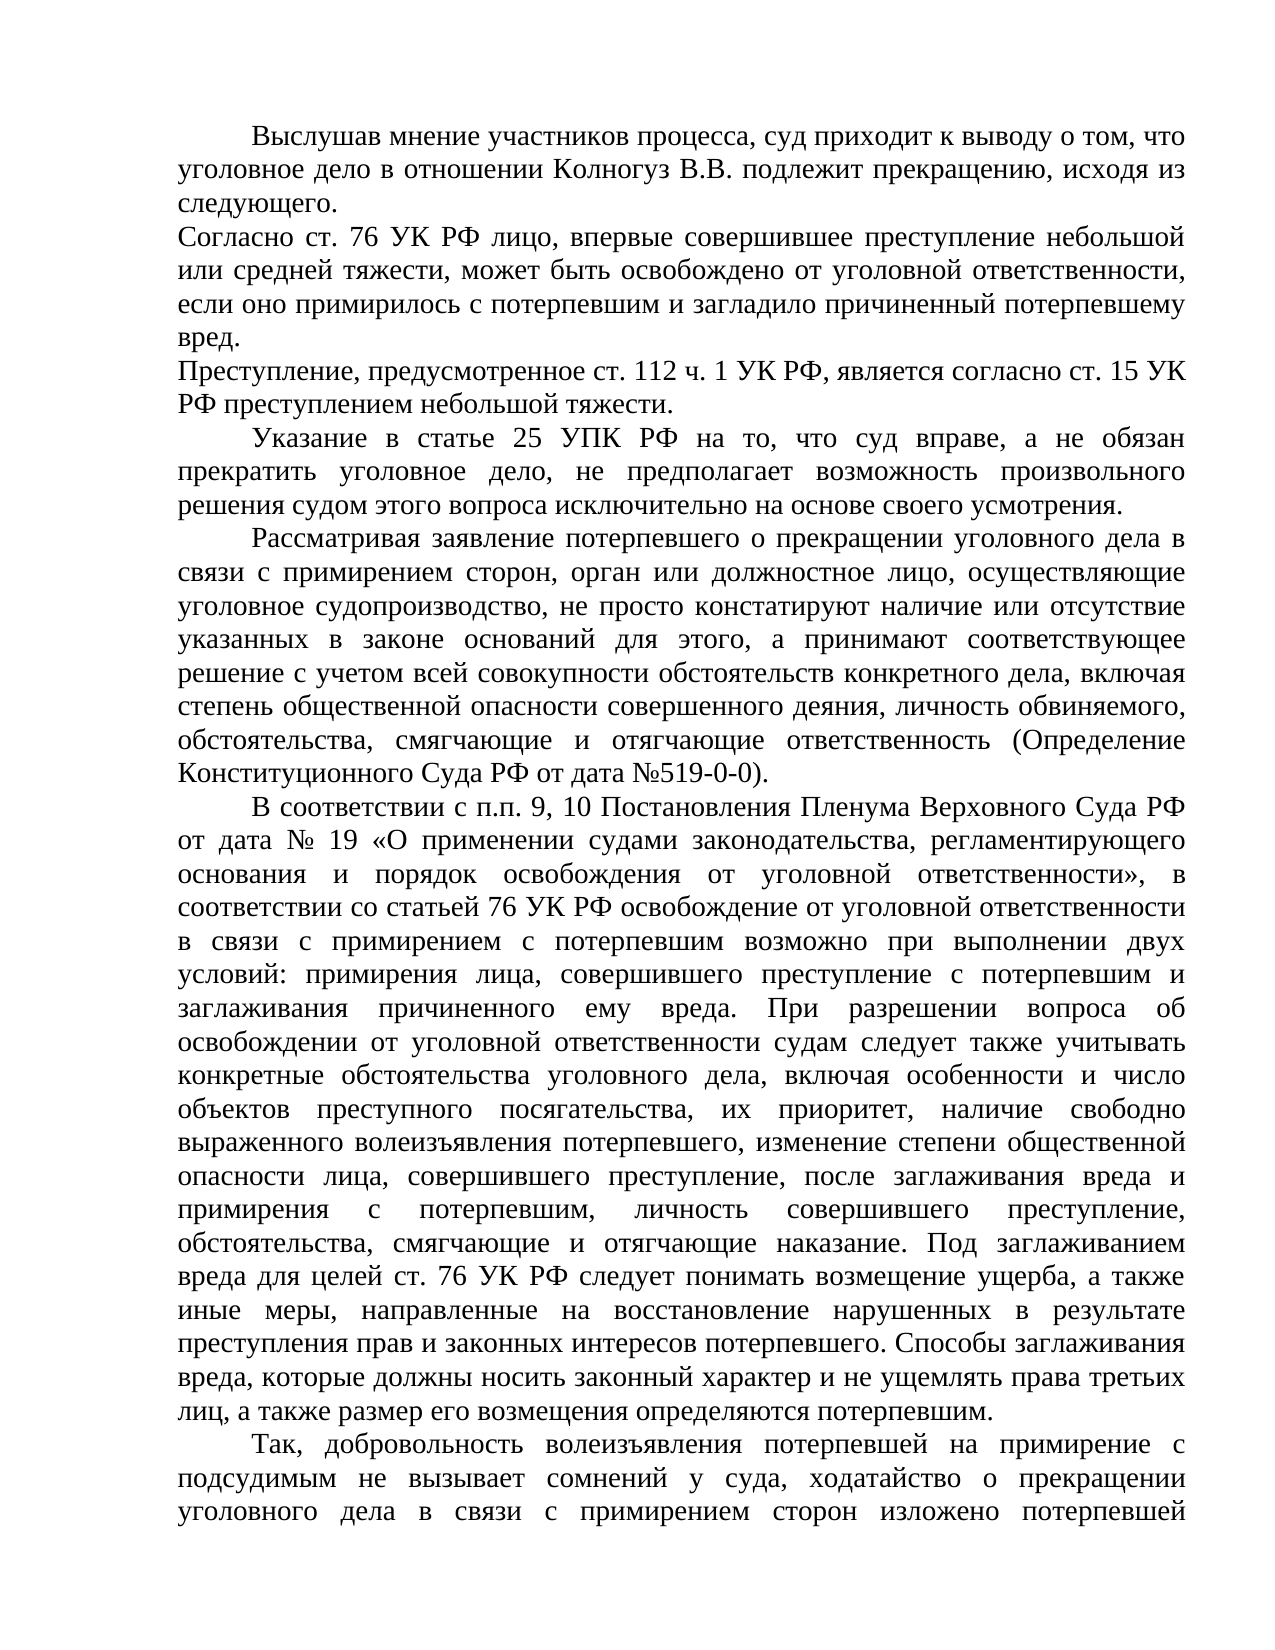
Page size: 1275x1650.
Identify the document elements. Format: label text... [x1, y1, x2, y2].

text Выслушав мнение участников процесса, суд приходит к выводу о том, что уголовное дело в отношении Колногуз В.В. подлежит прекращению, исходя из следующего. [177, 118, 1186, 219]
text Рассматривая заявление потерпевшего о прекращении уголовного дела в связи с примирением сторон, орган или должностное лицо, осуществляющие уголовное судопроизводство, не просто констатируют наличие или отсутствие указанных в законе оснований для этого, а принимают соответствующее решение с учетом всей совокупности обстоятельств конкретного дела, включая степень общественной опасности совершенного деяния, личность обвиняемого, обстоятельства, смягчающие и отягчающие ответственность (Определение Конституционного Суда РФ от дата №519-0-0). [177, 521, 1186, 789]
text Согласно ст. 76 УК РФ лицо, впервые совершившее преступление небольшой или средней тяжести, может быть освобождено от уголовной ответственности, если оно примирилось с потерпевшим и загладило причиненный потерпевшему вред. [177, 219, 1186, 353]
text В соответствии с п.п. 9, 10 Постановления Пленума Верховного Суда РФ от дата № 19 «О применении судами законодательства, регламентирующего основания и порядок освобождения от уголовной ответственности», в соответствии со статьей 76 УК РФ освобождение от уголовной ответственности в связи с примирением с потерпевшим возможно при выполнении двух условий: примирения лица, совершившего преступление с потерпевшим и заглаживания причиненного ему вреда. При разрешении вопроса об освобождении от уголовной ответственности судам следует также учитывать конкретные обстоятельства уголовного дела, включая особенности и число объектов преступного посягательства, их приоритет, наличие свободно выраженного волеизъявления потерпевшего, изменение степени общественной опасности лица, совершившего преступление, после заглаживания вреда и примирения с потерпевшим, личность совершившего преступление, обстоятельства, смягчающие и отягчающие наказание. Под заглаживанием вреда для целей ст. 76 УК РФ следует понимать возмещение ущерба, а также иные меры, направленные на восстановление нарушенных в результате преступления прав и законных интересов потерпевшего. Способы заглаживания вреда, которые должны носить законный характер и не ущемлять права третьих лиц, а также размер его возмещения определяются потерпевшим. [177, 789, 1186, 1426]
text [177, 1426, 1186, 1527]
text Указание в статье 25 УПК РФ на то, что суд вправе, а не обязан прекратить уголовное дело, не предполагает возможность произвольного решения судом этого вопроса исключительно на основе своего усмотрения. [177, 420, 1186, 521]
text Преступление, предусмотренное ст. 112 ч. 1 УК РФ, является согласно ст. 15 УК РФ преступлением небольшой тяжести. [177, 353, 1186, 420]
